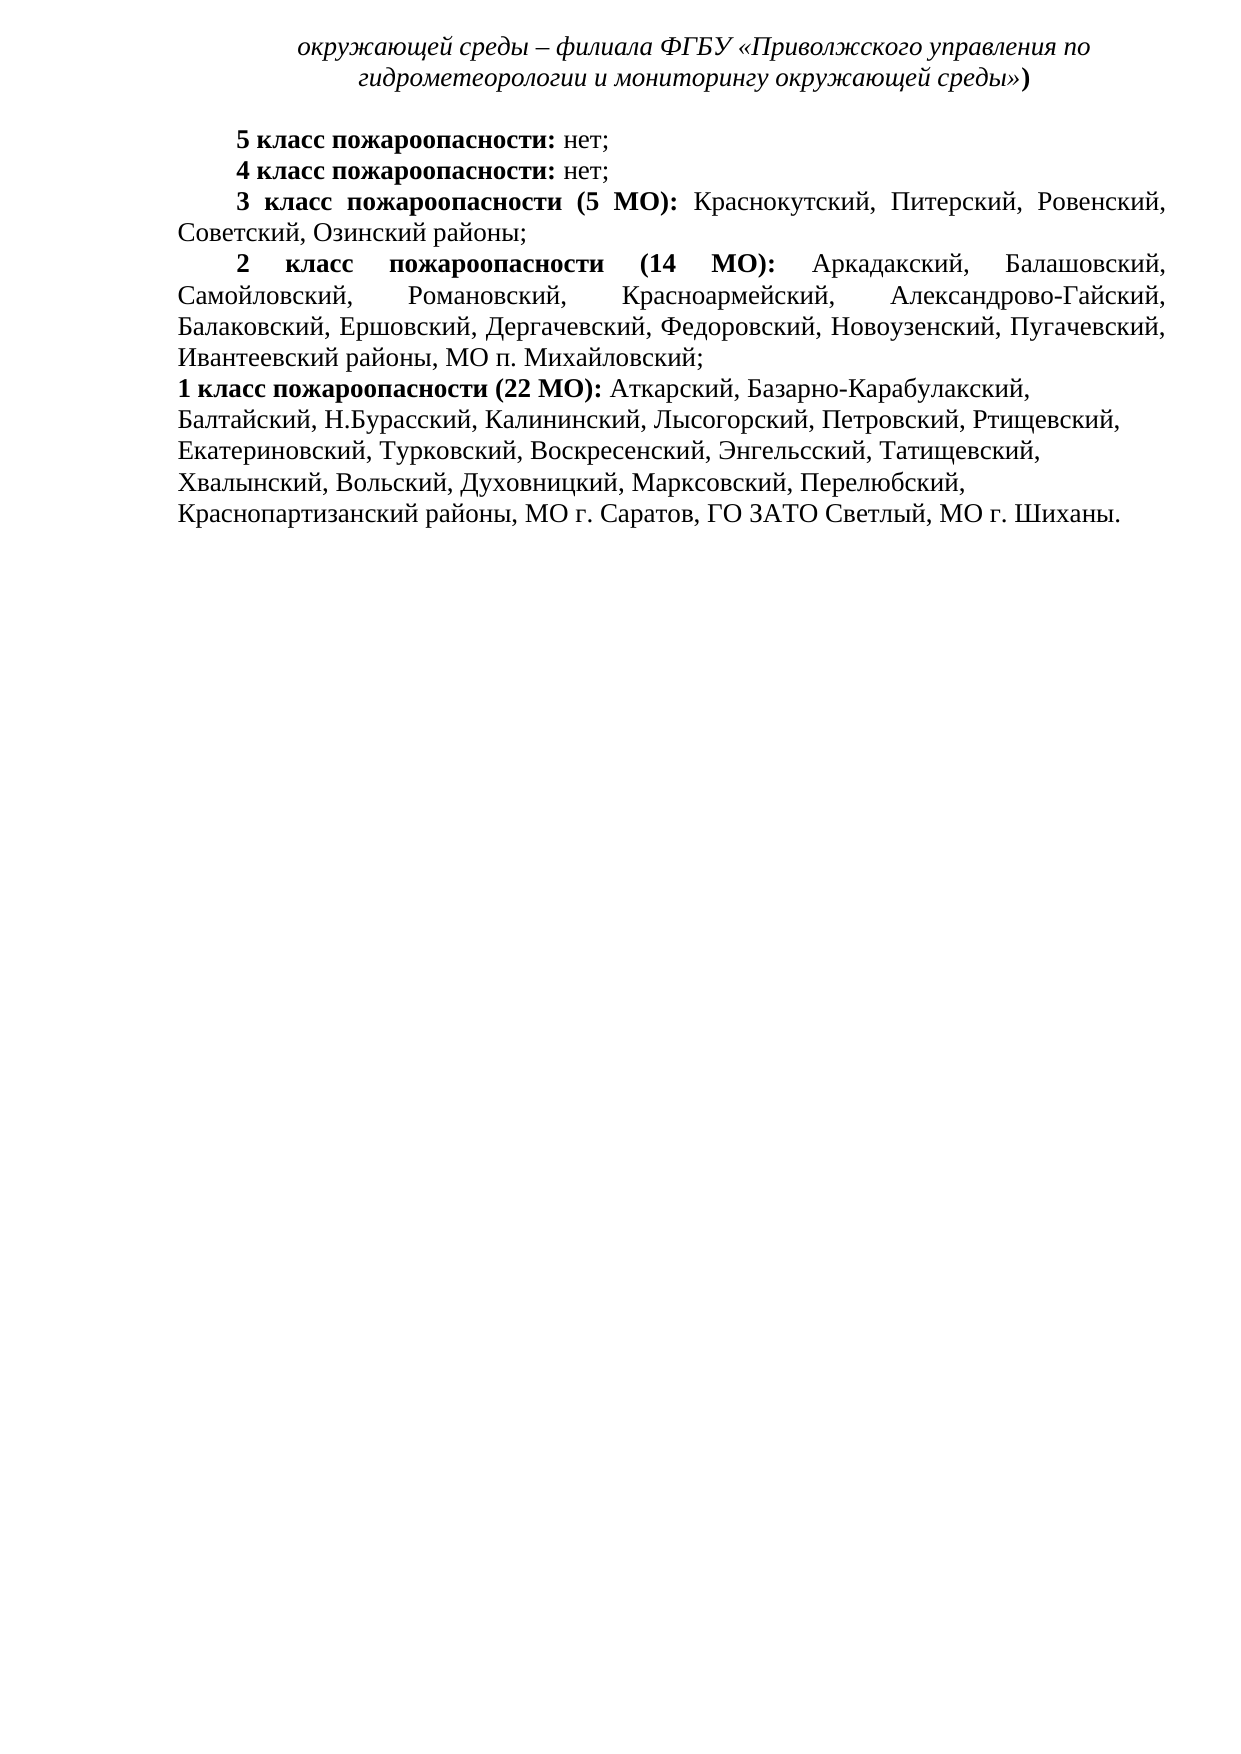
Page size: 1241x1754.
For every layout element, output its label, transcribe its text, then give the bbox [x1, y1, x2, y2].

text 3 класс пожароопасности (5 МО): Краснокутский, Питерский, Ровенский, Советский, Озинский районы; [177, 185, 1166, 248]
text гидрометеорологии и мониторингу окружающей среды») [177, 61, 1152, 92]
text 1 класс пожароопасности (22 МО): Аткарский, Базарно-Карабулакский, Балтайский, Н.Бурасский, Калининский, Лысогорский, Петровский, Ртищевский, Екатериновский, Турковский, Воскресенский, Энгельсский, Татищевский, Хвалынский, Вольский, Духовницкий, Марксовский, Перелюбский, Краснопартизанский районы, МО г. Саратов, ГО ЗАТО Светлый, МО г. Шиханы. [177, 372, 1152, 528]
text 4 класс пожароопасности: нет; [177, 154, 1166, 185]
text 2 класс пожароопасности (14 МО): Аркадакский, Балашовский, Самойловский, Романовский, Красноармейский, Александрово-Гайский, Балаковский, Ершовский, Дергачевский, Федоровский, Новоузенский, Пугачевский, Ивантеевский районы, МО п. Михайловский; [177, 248, 1166, 372]
text окружающей среды – филиала ФГБУ «Приволжского управления по [177, 29, 1152, 61]
text 5 класс пожароопасности: нет; [177, 123, 1166, 154]
